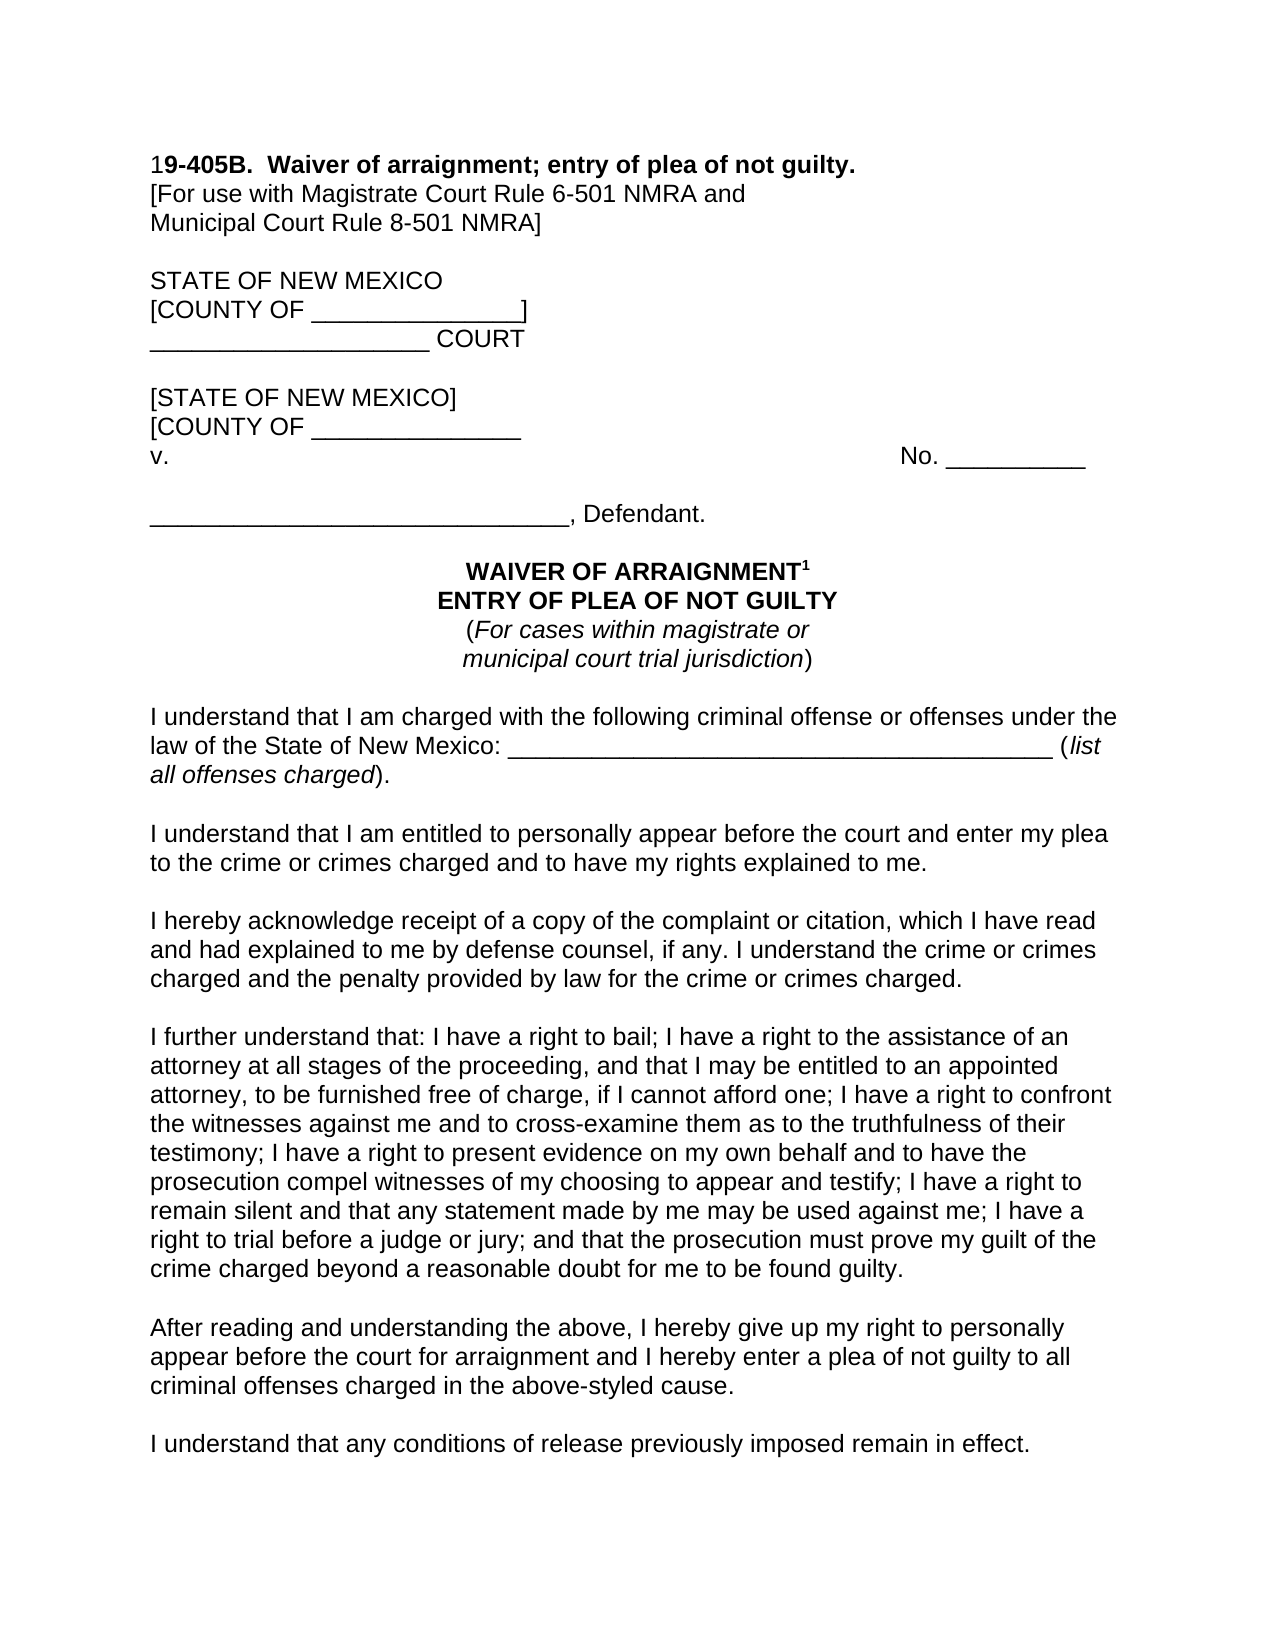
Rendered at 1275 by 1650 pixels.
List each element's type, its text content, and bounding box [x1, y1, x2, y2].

text ______________________________, Defendant. [150, 499, 1125, 528]
text I understand that any conditions of release previously imposed remain in effect. [150, 1429, 1125, 1458]
text WAIVER OF ARRAIGNMENT1 [150, 557, 1125, 586]
text I understand that I am charged with the following criminal offense or offenses under the law of the State of New Mexico: _______________________________________ (list all offenses charged). [150, 702, 1125, 789]
text After reading and understanding the above, I hereby give up my right to personally appear before the court for arraignment and I hereby enter a plea of not guilty to all criminal offenses charged in the above-styled cause. [150, 1312, 1125, 1400]
text [STATE OF NEW MEXICO] [150, 382, 1125, 412]
text v. No. __________ [150, 441, 1125, 470]
text ENTRY OF PLEA OF NOT GUILTY [150, 586, 1125, 615]
text [COUNTY OF _______________] [150, 295, 1125, 324]
text Municipal Court Rule 8-501 NMRA] [150, 208, 1125, 237]
text I hereby acknowledge receipt of a copy of the complaint or citation, which I have read and had explained to me by defense counsel, if any. I understand the crime or crimes charged and the penalty provided by law for the crime or crimes charged. [150, 906, 1125, 993]
text I further understand that: I have a right to bail; I have a right to the assistance of an attorney at all stages of the proceeding, and that I may be entitled to an appointed attorney, to be furnished free of charge, if I cannot afford one; I have a right to confront the witnesses against me and to cross-examine them as to the truthfulness of their testimony; I have a right to present evidence on my own behalf and to have the prosecution compel witnesses of my choosing to appear and testify; I have a right to remain silent and that any statement made by me may be used against me; I have a right to trial before a judge or jury; and that the prosecution must prove my guilt of the crime charged beyond a reasonable doubt for me to be found guilty. [150, 1022, 1125, 1283]
text 9-405B. Waiver of arraignment; entry of plea of not guilty. [150, 150, 1125, 179]
text [COUNTY OF _______________ [150, 412, 1125, 441]
text (For cases within magistrate or [150, 615, 1125, 644]
text municipal court trial jurisdiction) [150, 644, 1125, 673]
text ____________________ COURT [150, 324, 1125, 353]
text STATE OF NEW MEXICO [150, 266, 1125, 295]
text I understand that I am entitled to personally appear before the court and enter my plea to the crime or crimes charged and to have my rights explained to me. [150, 818, 1125, 877]
text [For use with Magistrate Court Rule 6-501 NMRA and [150, 179, 1125, 208]
